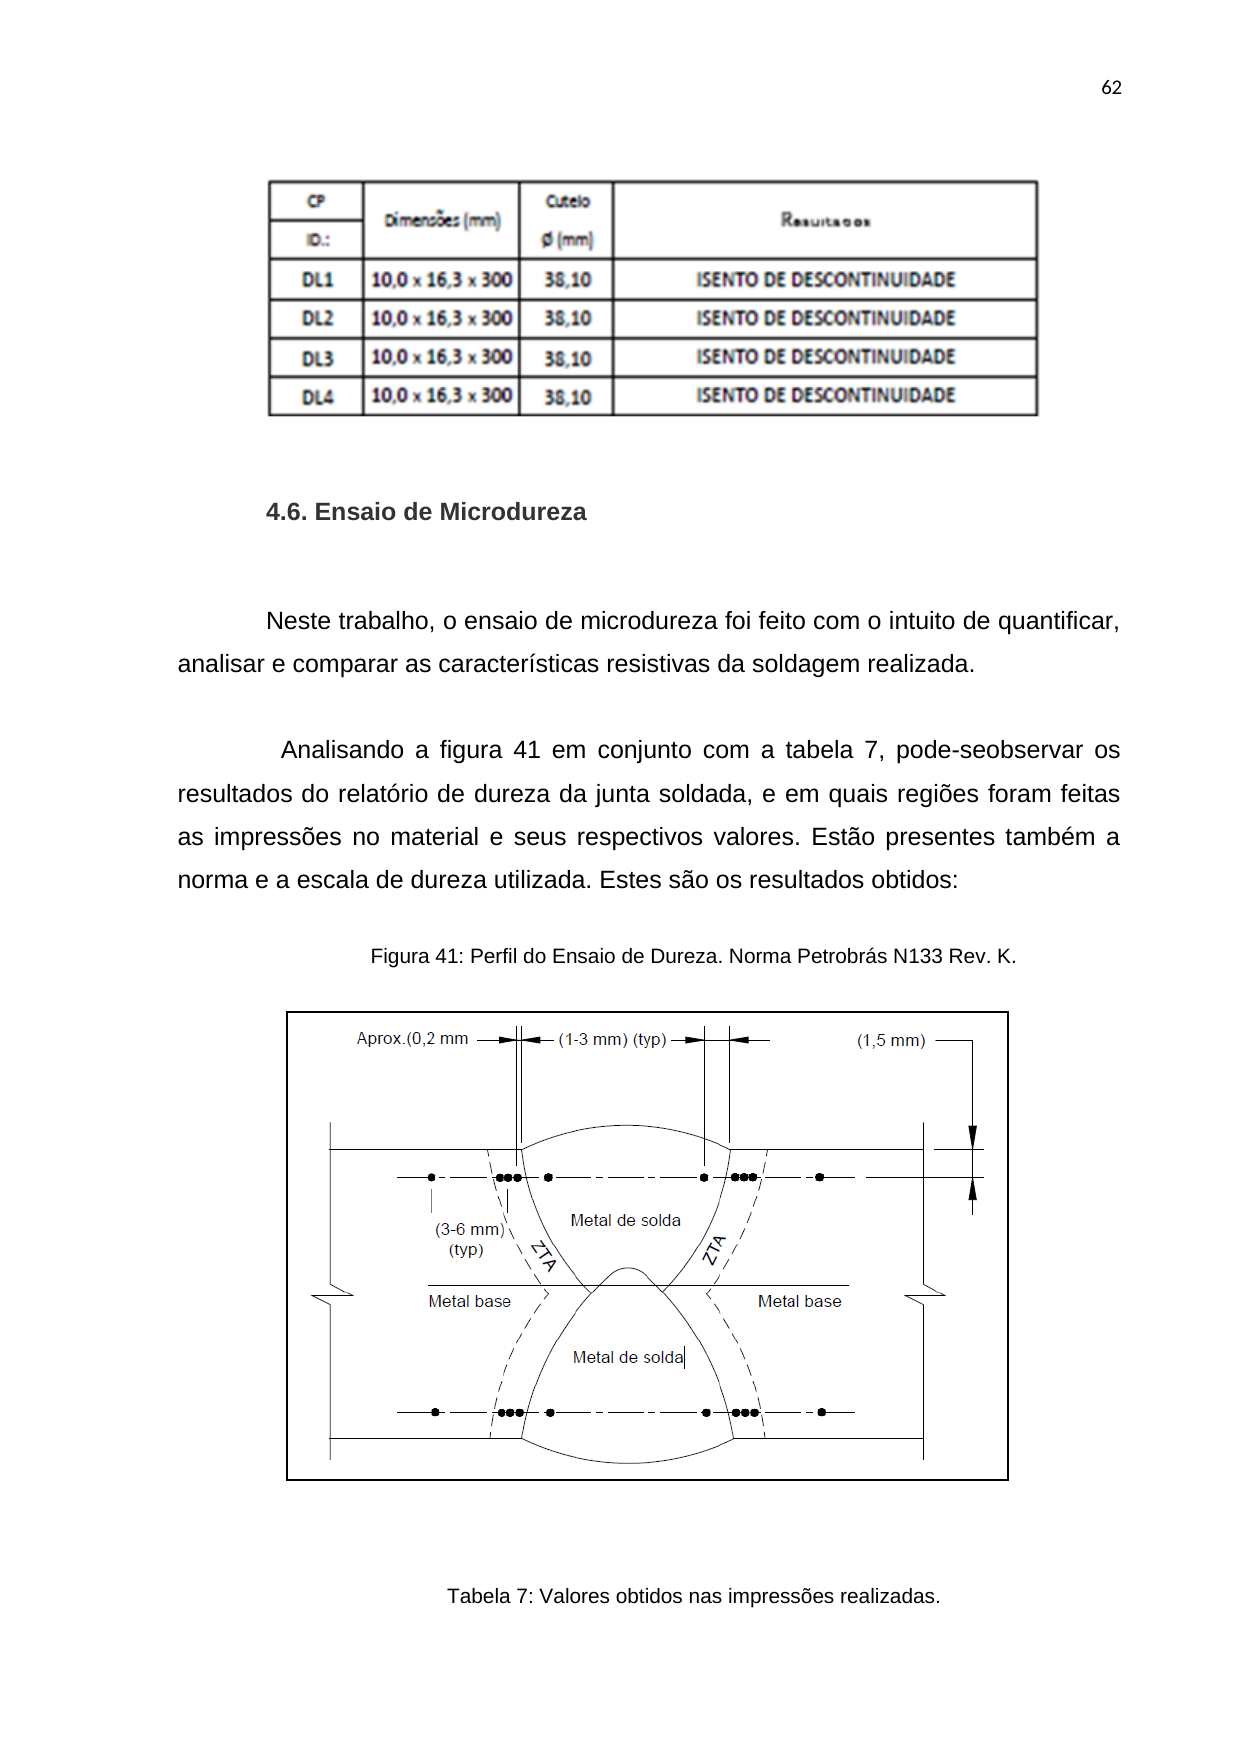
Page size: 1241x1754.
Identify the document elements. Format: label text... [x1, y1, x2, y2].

text Figura 41: Perfil do Ensaio de Dureza. Norma Petrobrás N133 Rev. K. [177, 944, 1122, 968]
text Analisando a figura 41 em conjunto com a tabela 7, pode-seobservar os resultados do relatório de dureza da junta soldada, e em quais regiões foram feitas as impressões no material e seus respectivos valores. Estão presentes também a norma e a escala de dureza utilizada. Estes são os resultados obtidos: [177, 735, 1122, 893]
text Tabela 7: Valores obtidos nas impressões realizadas. [177, 1583, 1122, 1607]
text Neste trabalho, o ensaio de microdureza foi feito com o intuito de quantificar, analisar e comparar as características resistivas da soldagem realizada. [177, 606, 1122, 678]
text 4.6. Ensaio de Microdureza [177, 497, 1122, 526]
picture [265, 177, 1041, 418]
picture [288, 1013, 1007, 1479]
